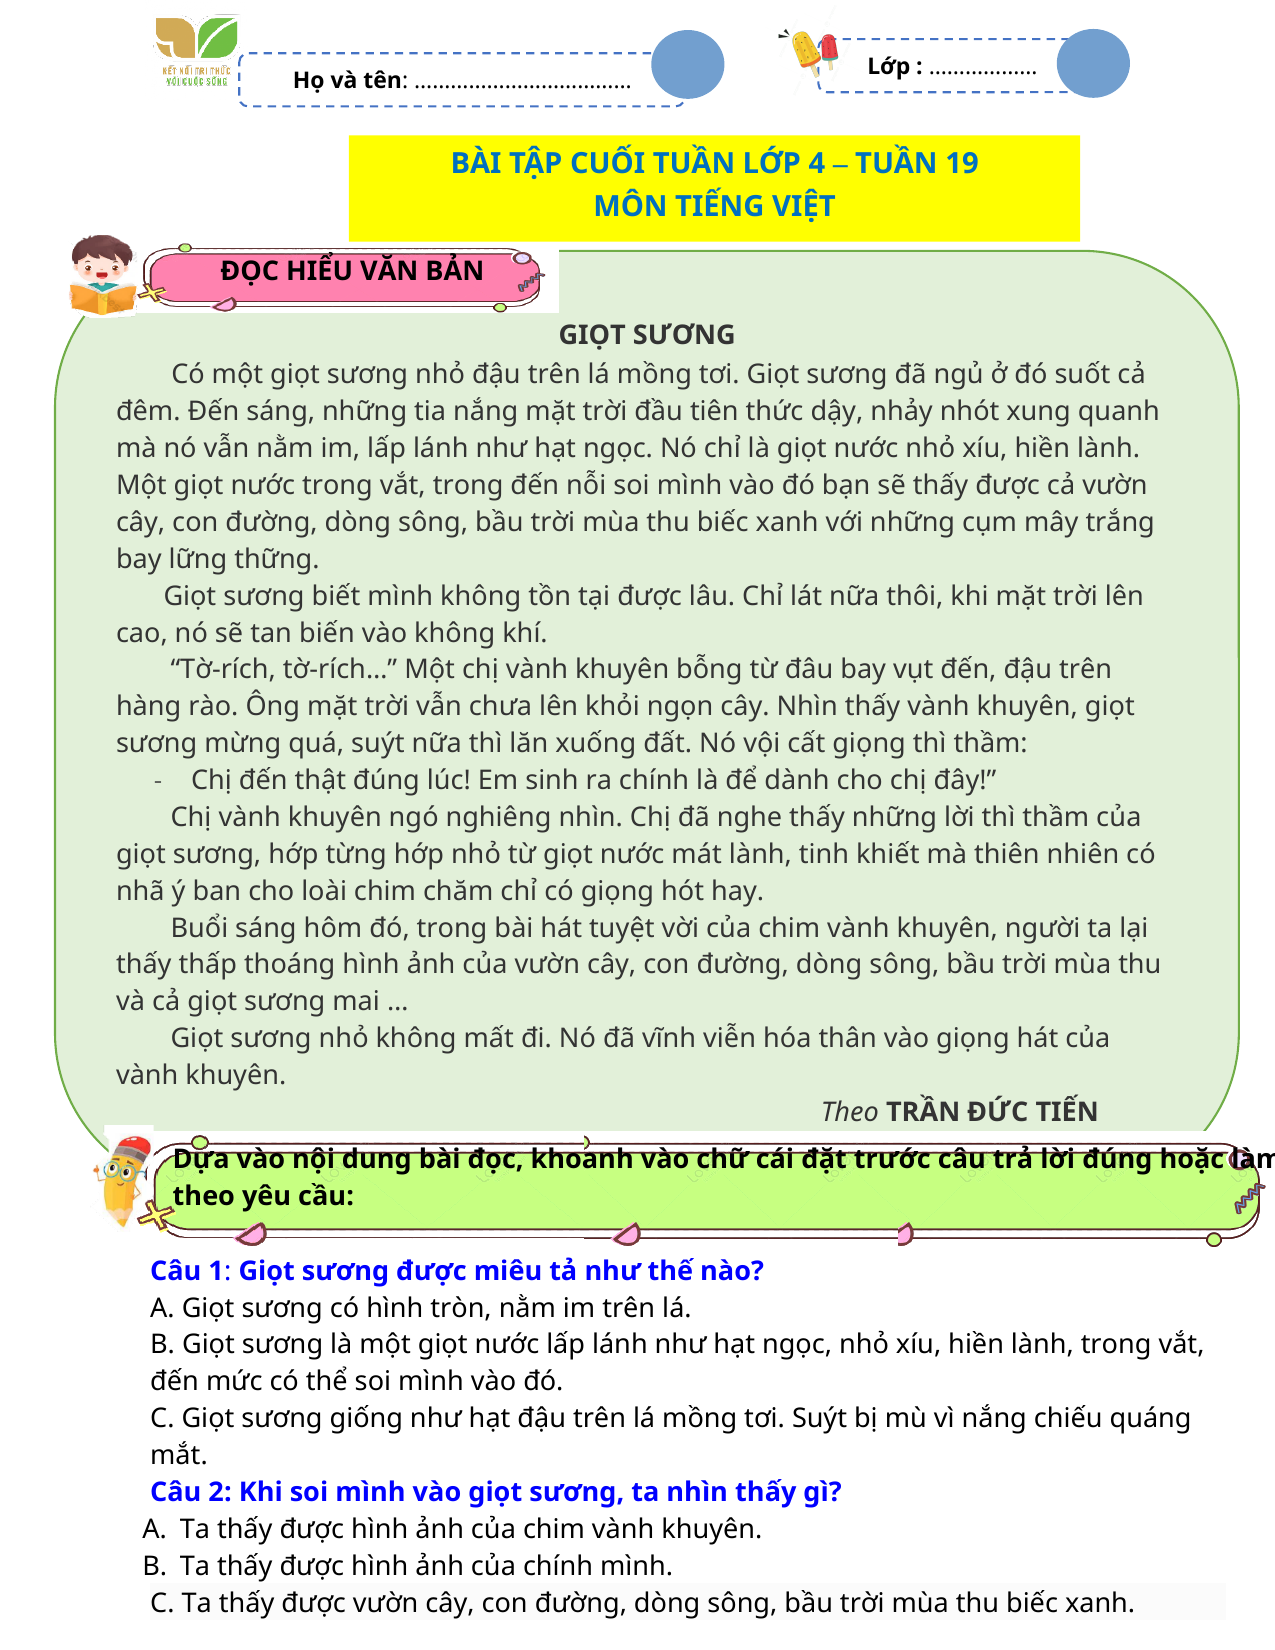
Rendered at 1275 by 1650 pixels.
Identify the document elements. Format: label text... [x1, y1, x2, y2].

text A. Giọt sương có hình tròn, nằm im trên lá. [150, 1288, 1226, 1325]
picture [68, 235, 559, 318]
text Câu 2: Khi soi mình vào giọt sương, ta nhìn thấy gì? [150, 1472, 1226, 1509]
picture [85, 1125, 1275, 1249]
text B. Giọt sương là một giọt nước lấp lánh như hạt ngọc, nhỏ xíu, hiền lành, trong vắt, đến mức có thể soi mình vào đó. [150, 1325, 1226, 1399]
text C. Giọt sương giống như hạt đậu trên lá mồng tơi. Suýt bị mù vì nắng chiếu quáng mắt. [150, 1399, 1226, 1472]
text Câu 1: Giọt sương được miêu tả như thế nào? [150, 1251, 1226, 1288]
list Ta thấy được hình ảnh của chim vành khuyên. [142, 1509, 1226, 1546]
text C. Ta thấy được vườn cây, con đường, dòng sông, bầu trời mùa thu biếc xanh. [150, 1583, 1226, 1620]
picture [145, 0, 248, 101]
picture [764, 0, 866, 101]
list Ta thấy được hình ảnh của chính mình. [142, 1546, 1226, 1583]
